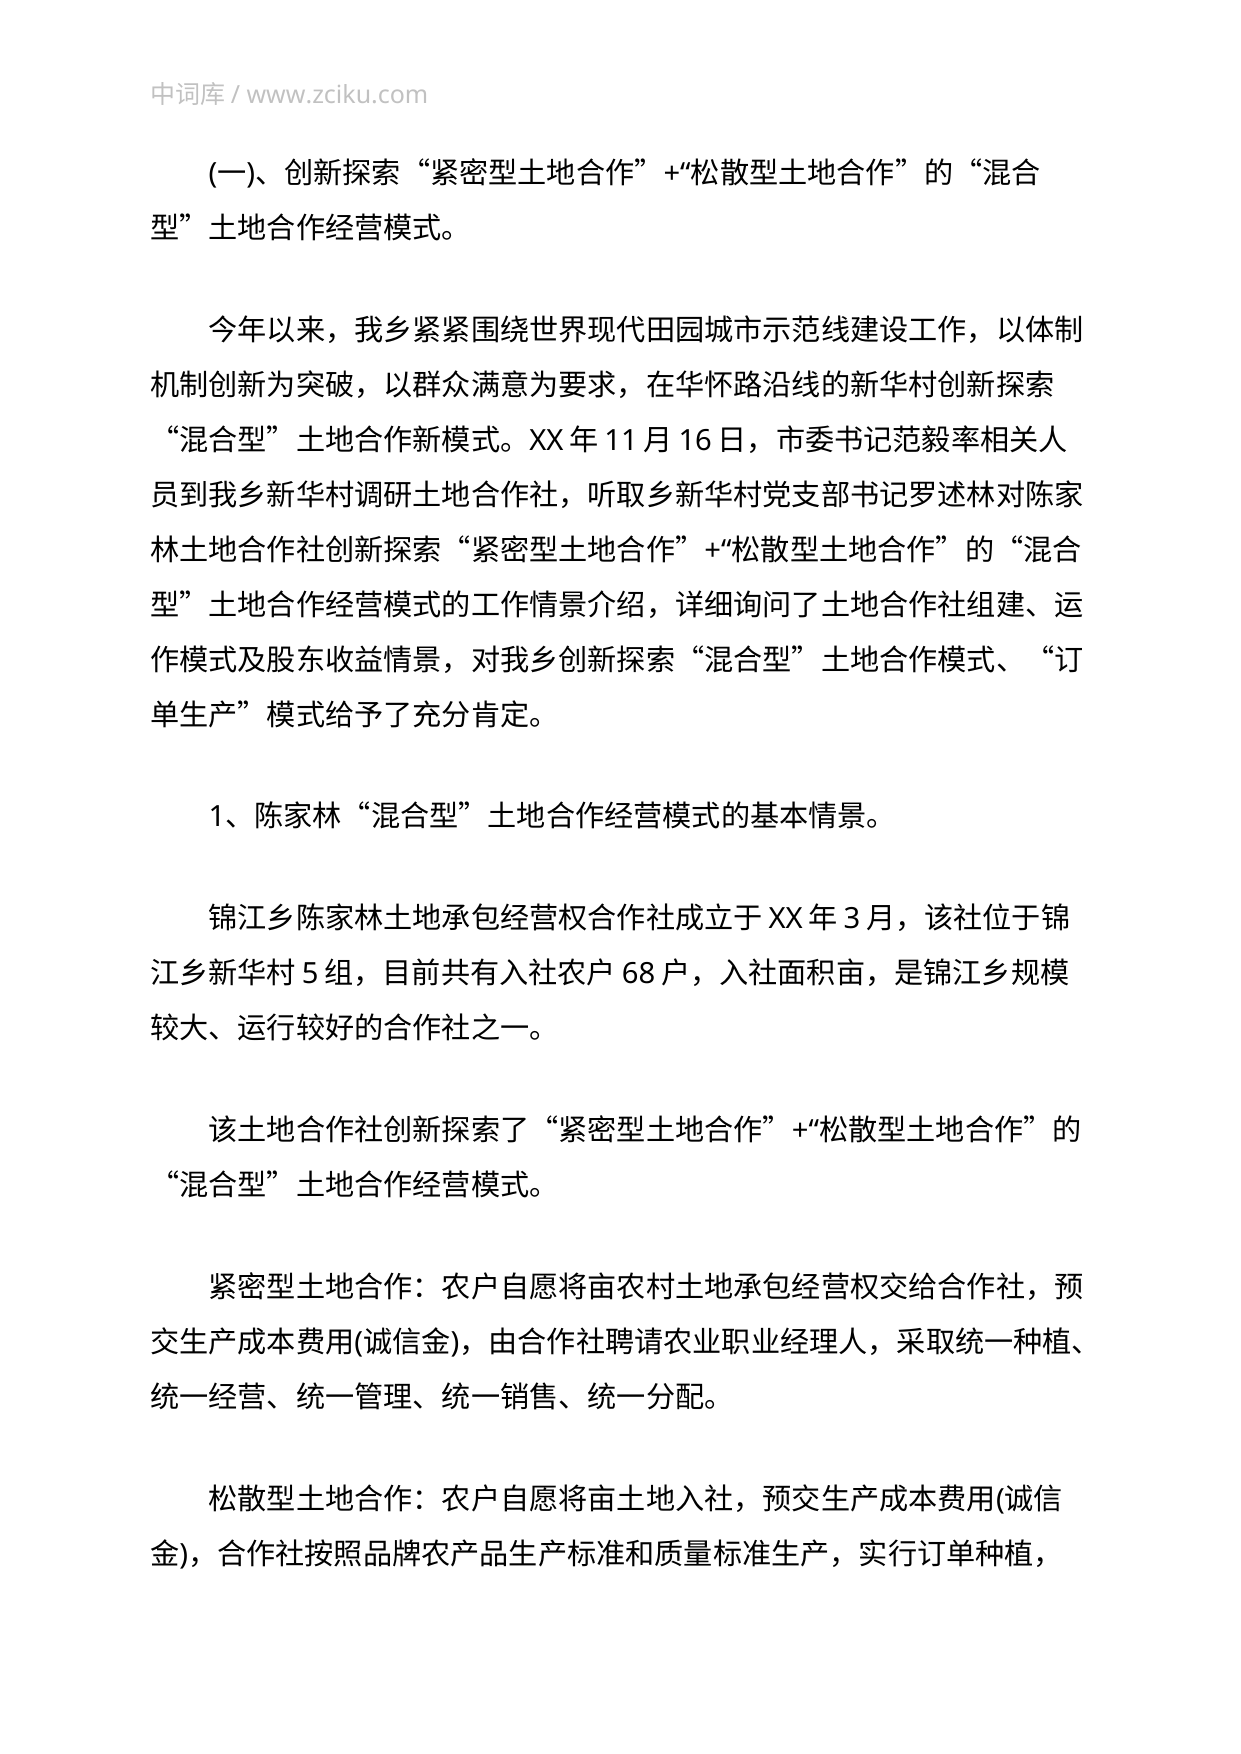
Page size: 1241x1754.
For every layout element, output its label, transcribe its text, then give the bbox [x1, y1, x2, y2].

text 该土地合作社创新探索了“紧密型土地合作”+“松散型土地合作”的“混合型”土地合作经营模式。 [150, 1107, 1090, 1204]
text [150, 1475, 1090, 1573]
text 锦江乡陈家林土地承包经营权合作社成立于XX年3月，该社位于锦江乡新华村5组，目前共有入社农户68户，入社面积亩，是锦江乡规模较大、运行较好的合作社之一。 [150, 895, 1090, 1047]
text 今年以来，我乡紧紧围绕世界现代田园城市示范线建设工作，以体制机制创新为突破，以群众满意为要求，在华怀路沿线的新华村创新探索“混合型”土地合作新模式。XX年11月16日，市委书记范毅率相关人员到我乡新华村调研土地合作社，听取乡新华村党支部书记罗述林对陈家林土地合作社创新探索“紧密型土地合作”+“松散型土地合作”的“混合型”土地合作经营模式的工作情景介绍，详细询问了土地合作社组建、运作模式及股东收益情景，对我乡创新探索“混合型”土地合作模式、“订单生产”模式给予了充分肯定。 [150, 307, 1090, 733]
text 1、陈家林“混合型”土地合作经营模式的基本情景。 [150, 793, 1090, 835]
text (一)、创新探索“紧密型土地合作”+“松散型土地合作”的“混合型”土地合作经营模式。 [150, 150, 1090, 247]
text 紧密型土地合作：农户自愿将亩农村土地承包经营权交给合作社，预交生产成本费用(诚信金)，由合作社聘请农业职业经理人，采取统一种植、统一经营、统一管理、统一销售、统一分配。 [150, 1263, 1090, 1416]
